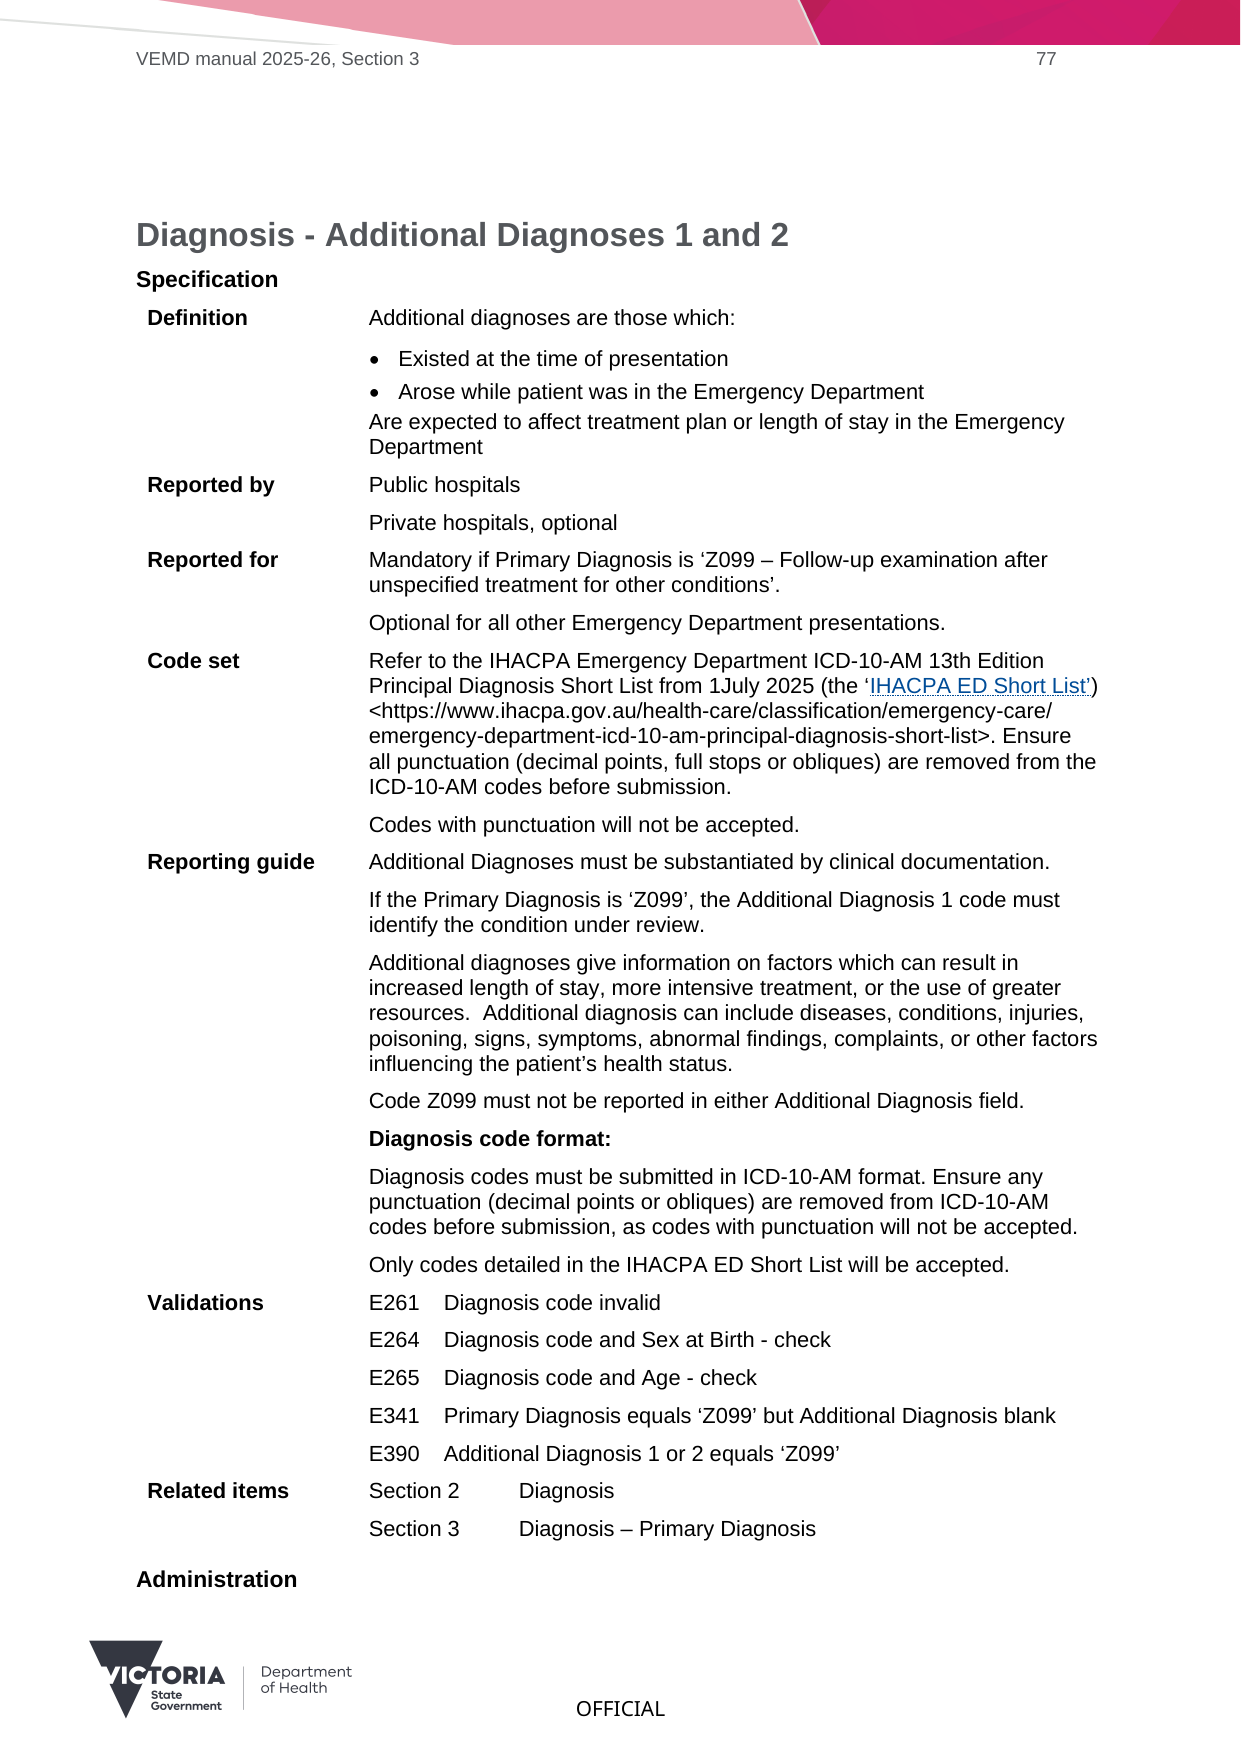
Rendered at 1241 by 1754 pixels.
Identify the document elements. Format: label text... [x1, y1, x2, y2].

table_cell Code set [136, 648, 357, 849]
table_header Additional diagnoses are those which: Existed at the time of presentation Arose while patient was in the Emergency Department Are expected to affect treatment plan or length of stay in the Emergency Department [357, 305, 1110, 472]
table_cell Reporting guide [136, 849, 357, 1290]
table_cell Mandatory if Primary Diagnosis is ‘Z099 – Follow-up examination after unspecified treatment for other conditions’. Optional for all other Emergency Department presentations. [357, 547, 1110, 648]
picture [0, 0, 1241, 45]
subtitle Diagnosis - Additional Diagnoses 1 and 2 [136, 215, 1104, 253]
table_cell Related items [136, 1478, 357, 1554]
table_cell Section 2 Diagnosis Section 3 Diagnosis – Primary Diagnosis [357, 1478, 1110, 1554]
picture [0, 1595, 1241, 1754]
table_cell Additional Diagnoses must be substantiated by clinical documentation. If the Primary Diagnosis is ‘Z099’, the Additional Diagnosis 1 code must identify the condition under review. Additional diagnoses give information on factors which can result in increased length of stay, more intensive treatment, or the use of greater resources. Additional diagnosis can include diseases, conditions, injuries, poisoning, signs, symptoms, abnormal findings, complaints, or other factors influencing the patient’s health status. Code Z099 must not be reported in either Additional Diagnosis field. Diagnosis code format: Diagnosis codes must be submitted in ICD-10-AM format. Ensure any punctuation (decimal points or obliques) are removed from ICD-10-AM codes before submission, as codes with punctuation will not be accepted. Only codes detailed in the IHACPA ED Short List will be accepted. [357, 849, 1110, 1290]
table_cell Public hospitals Private hospitals, optional [357, 472, 1110, 547]
subtitle Administration [136, 1566, 1104, 1592]
table_cell E261 Diagnosis code invalid E264 Diagnosis code and Sex at Birth - check E265 Diagnosis code and Age - check E341 Primary Diagnosis equals ‘Z099’ but Additional Diagnosis blank E390 Additional Diagnosis 1 or 2 equals ‘Z099’ [357, 1290, 1110, 1478]
table_cell Refer to the IHACPA Emergency Department ICD-10-AM 13th Edition Principal Diagnosis Short List from 1July 2025 (the ‘IHACPA ED Short List’) <https://www.ihacpa.gov.au/health-care/classification/emergency-care/emergency-department-icd-10-am-principal-diagnosis-short-list>. Ensure all punctuation (decimal points, full stops or obliques) are removed from the ICD-10-AM codes before submission. Codes with punctuation will not be accepted. [357, 648, 1110, 849]
table_cell Reported by [136, 472, 357, 547]
table_cell Validations [136, 1290, 357, 1478]
table_header Definition [136, 305, 357, 472]
subtitle Specification [136, 266, 1104, 292]
table_cell Reported for [136, 547, 357, 648]
